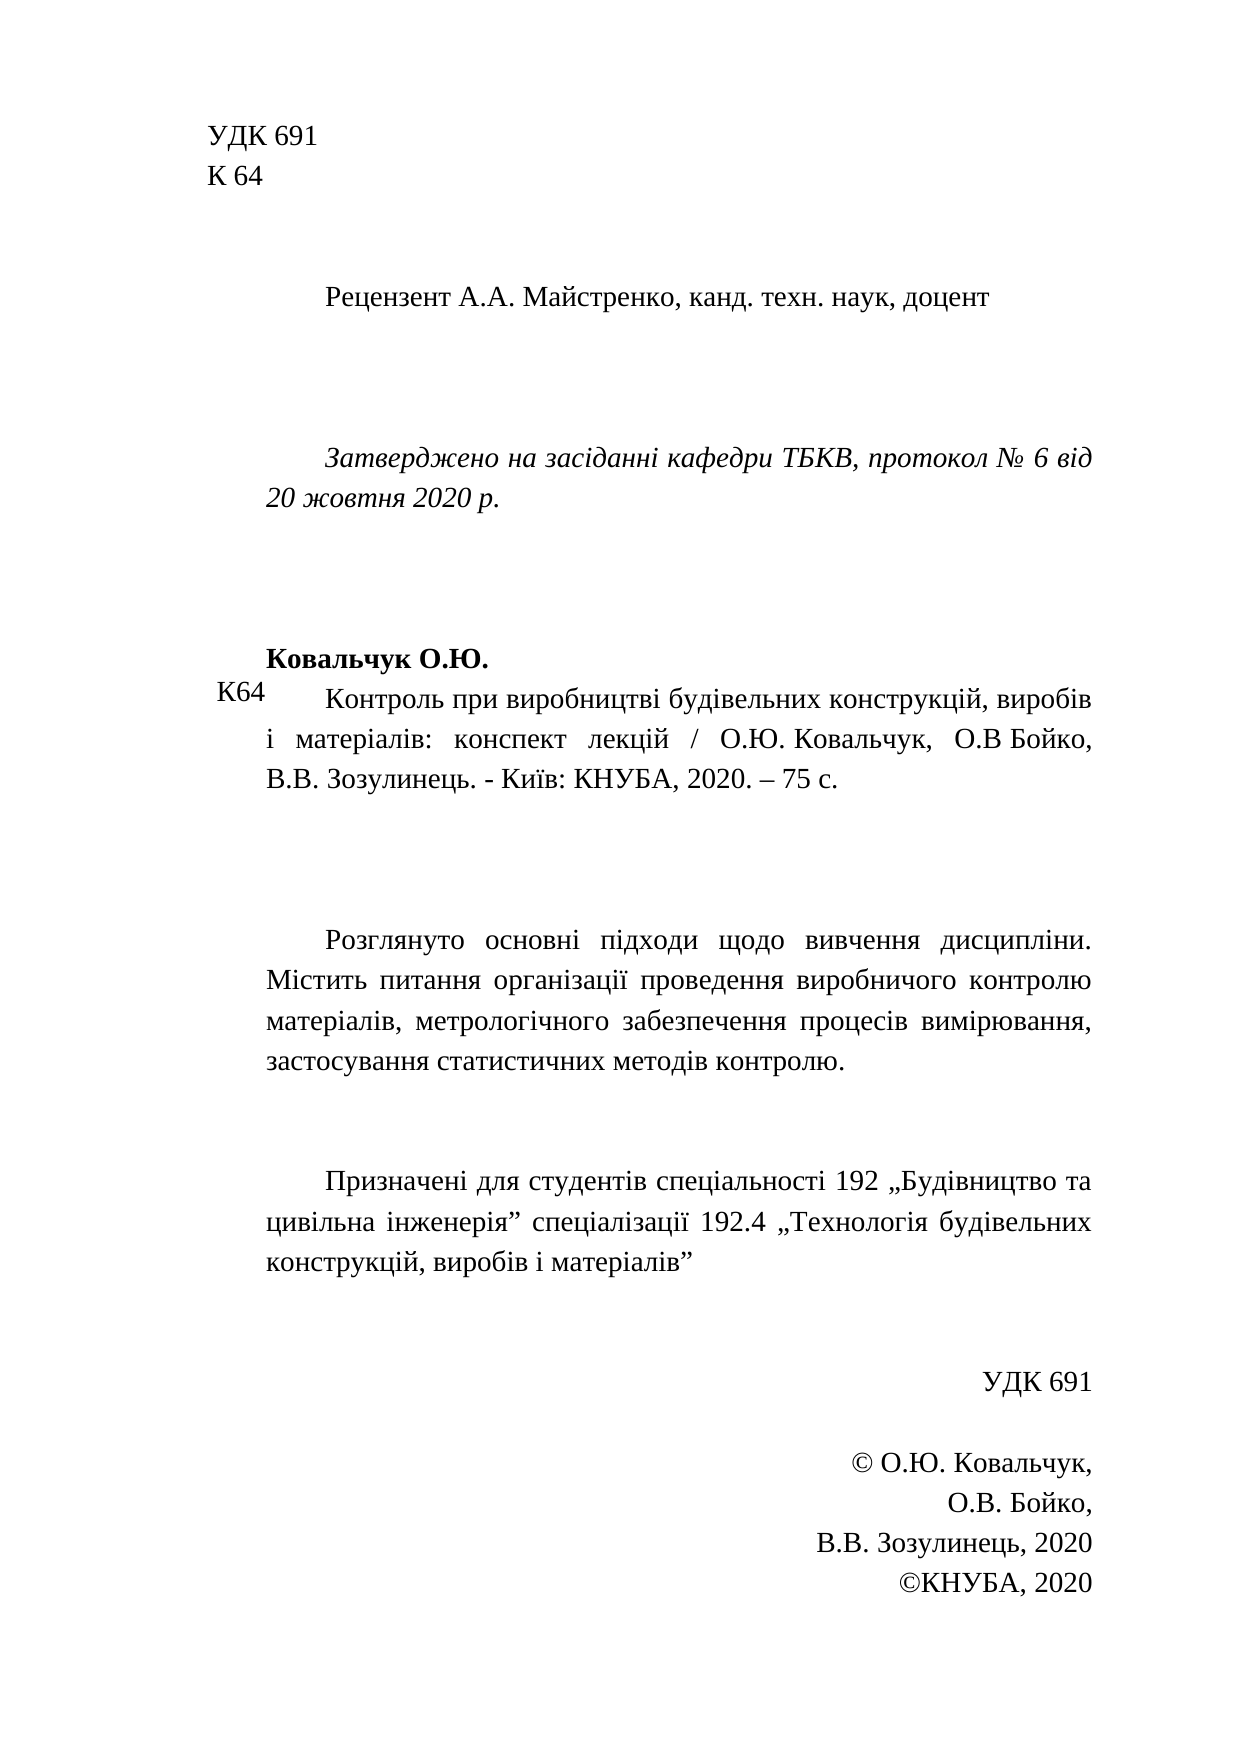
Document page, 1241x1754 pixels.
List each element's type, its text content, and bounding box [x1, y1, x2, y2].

text О.В. Бойко, [148, 1485, 1092, 1519]
text Ковальчук О.Ю. [207, 641, 1092, 674]
text ©КНУБА, 2020 [148, 1566, 1092, 1599]
text В.В. Зозулинець, 2020 [148, 1525, 1092, 1559]
text К 64 [148, 158, 1092, 192]
text УДК 691 [148, 118, 1092, 152]
text © О.Ю. Ковальчук, [148, 1445, 1092, 1478]
text Затверджено на засіданні кафедри ТБКВ, протокол № 6 від 20 жовтня 2020 р. [266, 440, 1092, 513]
text Призначені для студентів спеціальності 192 „Будівництво та цивільна інженерія” спеціалізації 192.4 „Технологія будівельних конструкцій, виробів і матеріалів” [266, 1163, 1092, 1277]
text Контроль при виробництві будівельних конструкцій, виробів і матеріалів: конспект лекцій / О.Ю. Ковальчук, О.В Бойко, В.В. Зозулинець. - Київ: КНУБА, 2020. – 75 с. [266, 681, 1092, 795]
text Рецензент А.А. Майстренко, канд. техн. наук, доцент [266, 279, 1092, 312]
text УДК 691 [148, 1364, 1092, 1398]
text Розглянуто основні підходи щодо вивчення дисципліни. Містить питання організації проведення виробничого контролю матеріалів, метрологічного забезпечення процесів вимірювання, застосування статистичних методів контролю. [266, 922, 1092, 1076]
